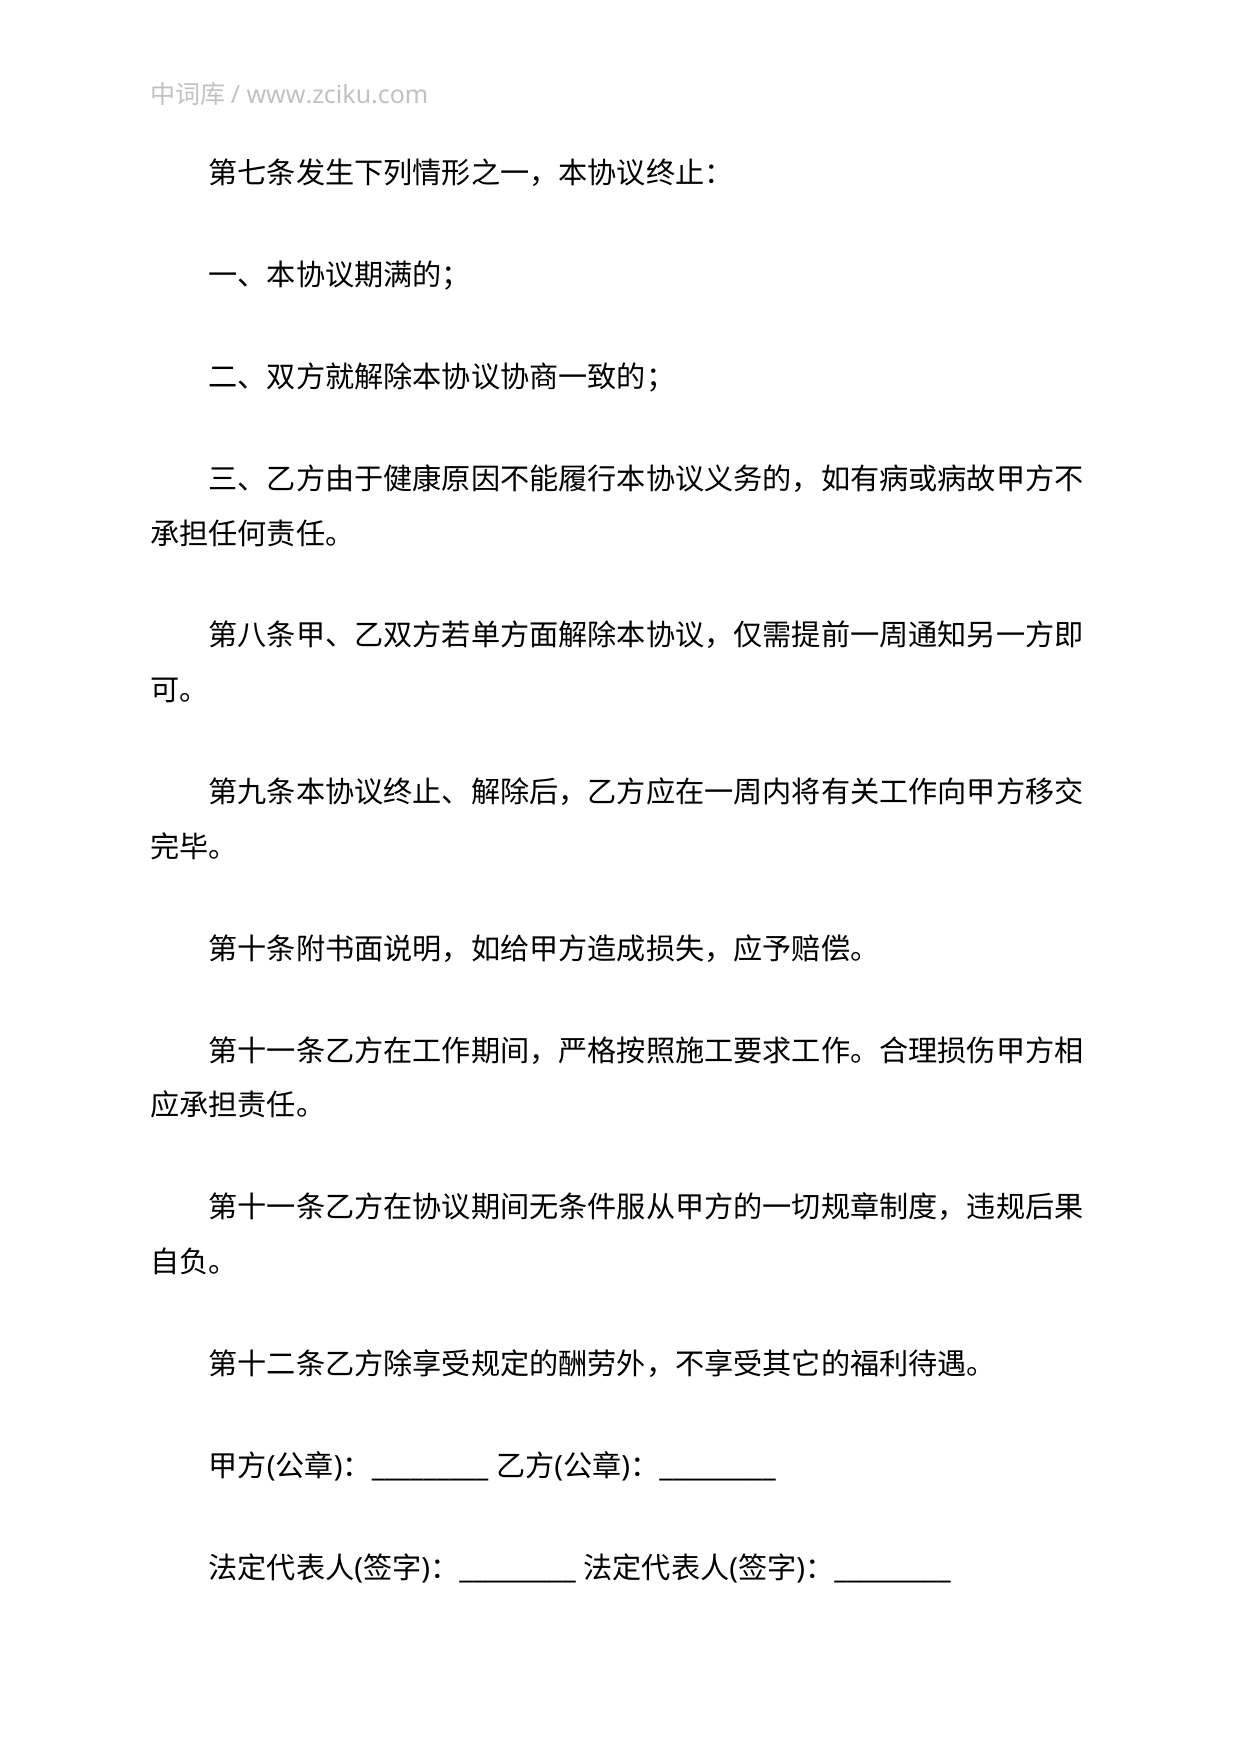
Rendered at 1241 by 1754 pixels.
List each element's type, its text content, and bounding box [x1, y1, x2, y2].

text 一、本协议期满的； [150, 252, 1090, 294]
text 第十条附书面说明，如给甲方造成损失，应予赔偿。 [150, 925, 1090, 968]
text 三、乙方由于健康原因不能履行本协议义务的，如有病或病故甲方不承担任何责任。 [150, 455, 1090, 552]
text 法定代表人(签字)：_________ 法定代表人(签字)：_________ [150, 1544, 1090, 1587]
text 第九条本协议终止、解除后，乙方应在一周内将有关工作向甲方移交完毕。 [150, 769, 1090, 866]
text 二、双方就解除本协议协商一致的； [150, 353, 1090, 396]
text 第十一条乙方在工作期间，严格按照施工要求工作。合理损伤甲方相应承担责任。 [150, 1027, 1090, 1124]
text 第八条甲、乙双方若单方面解除本协议，仅需提前一周通知另一方即可。 [150, 612, 1090, 709]
text 第十二条乙方除享受规定的酬劳外，不享受其它的福利待遇。 [150, 1340, 1090, 1383]
text 甲方(公章)：_________ 乙方(公章)：_________ [150, 1442, 1090, 1484]
text 第七条发生下列情形之一，本协议终止： [150, 150, 1090, 192]
text 第十一条乙方在协议期间无条件服从甲方的一切规章制度，违规后果自负。 [150, 1184, 1090, 1281]
